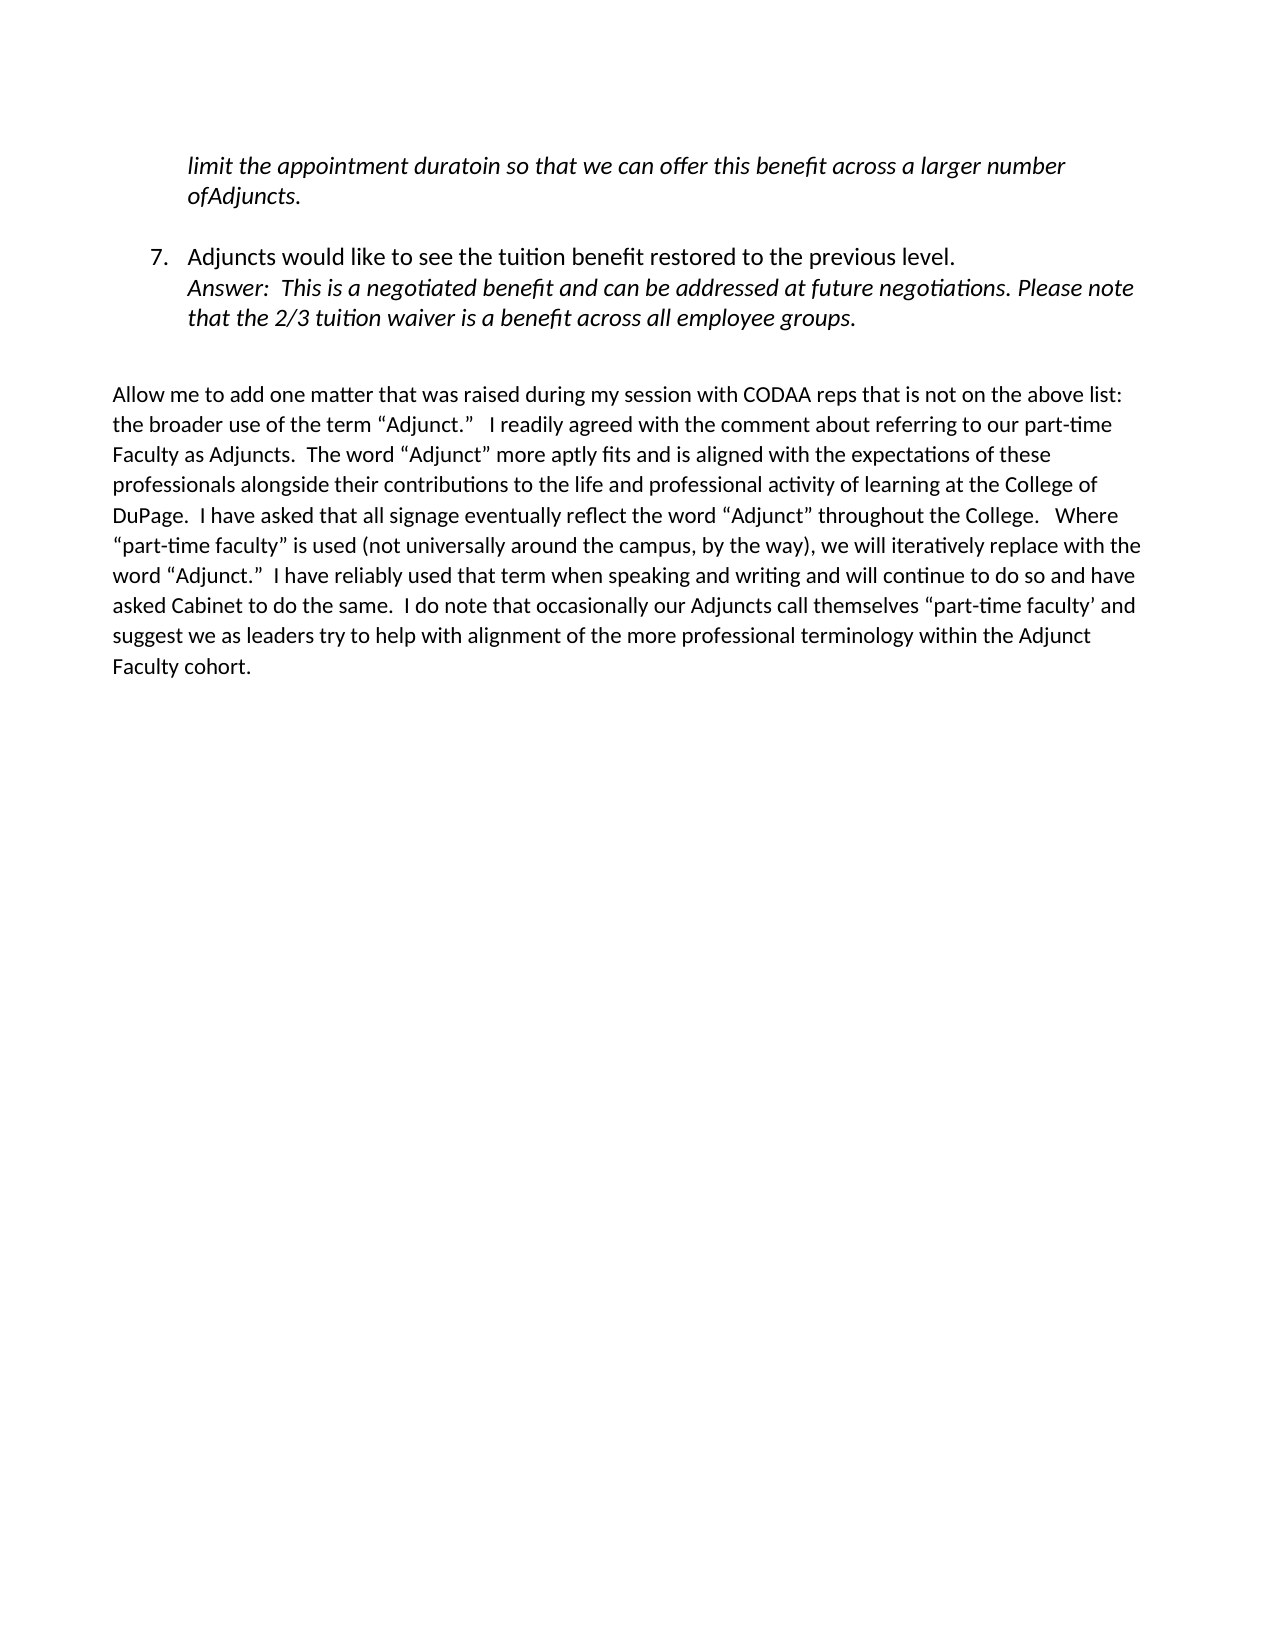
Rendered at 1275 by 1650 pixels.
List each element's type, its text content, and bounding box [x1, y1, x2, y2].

text Answer: This is a negotiated benefit and can be addressed at future negotiations. Please note that the 2/3 tuition waiver is a benefit across all employee groups. [187, 272, 1162, 333]
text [187, 150, 1162, 211]
list Adjuncts would like to see the tuition benefit restored to the previous level. [150, 242, 1162, 272]
text Allow me to add one matter that was raised during my session with CODAA reps that is not on the above list: the broader use of the term “Adjunct.” I readily agreed with the comment about referring to our part-time Faculty as Adjuncts. The word “Adjunct” more aptly fits and is aligned with the expectations of these professionals alongside their contributions to the life and professional activity of learning at the College of DuPage. I have asked that all signage eventually reflect the word “Adjunct” throughout the College. Where “part-time faculty” is used (not universally around the campus, by the way), we will iteratively replace with the word “Adjunct.” I have reliably used that term when speaking and writing and will continue to do so and have asked Cabinet to do the same. I do note that occasionally our Adjuncts call themselves “part-time faculty’ and suggest we as leaders try to help with alignment of the more professional terminology within the Adjunct Faculty cohort. [112, 380, 1162, 680]
